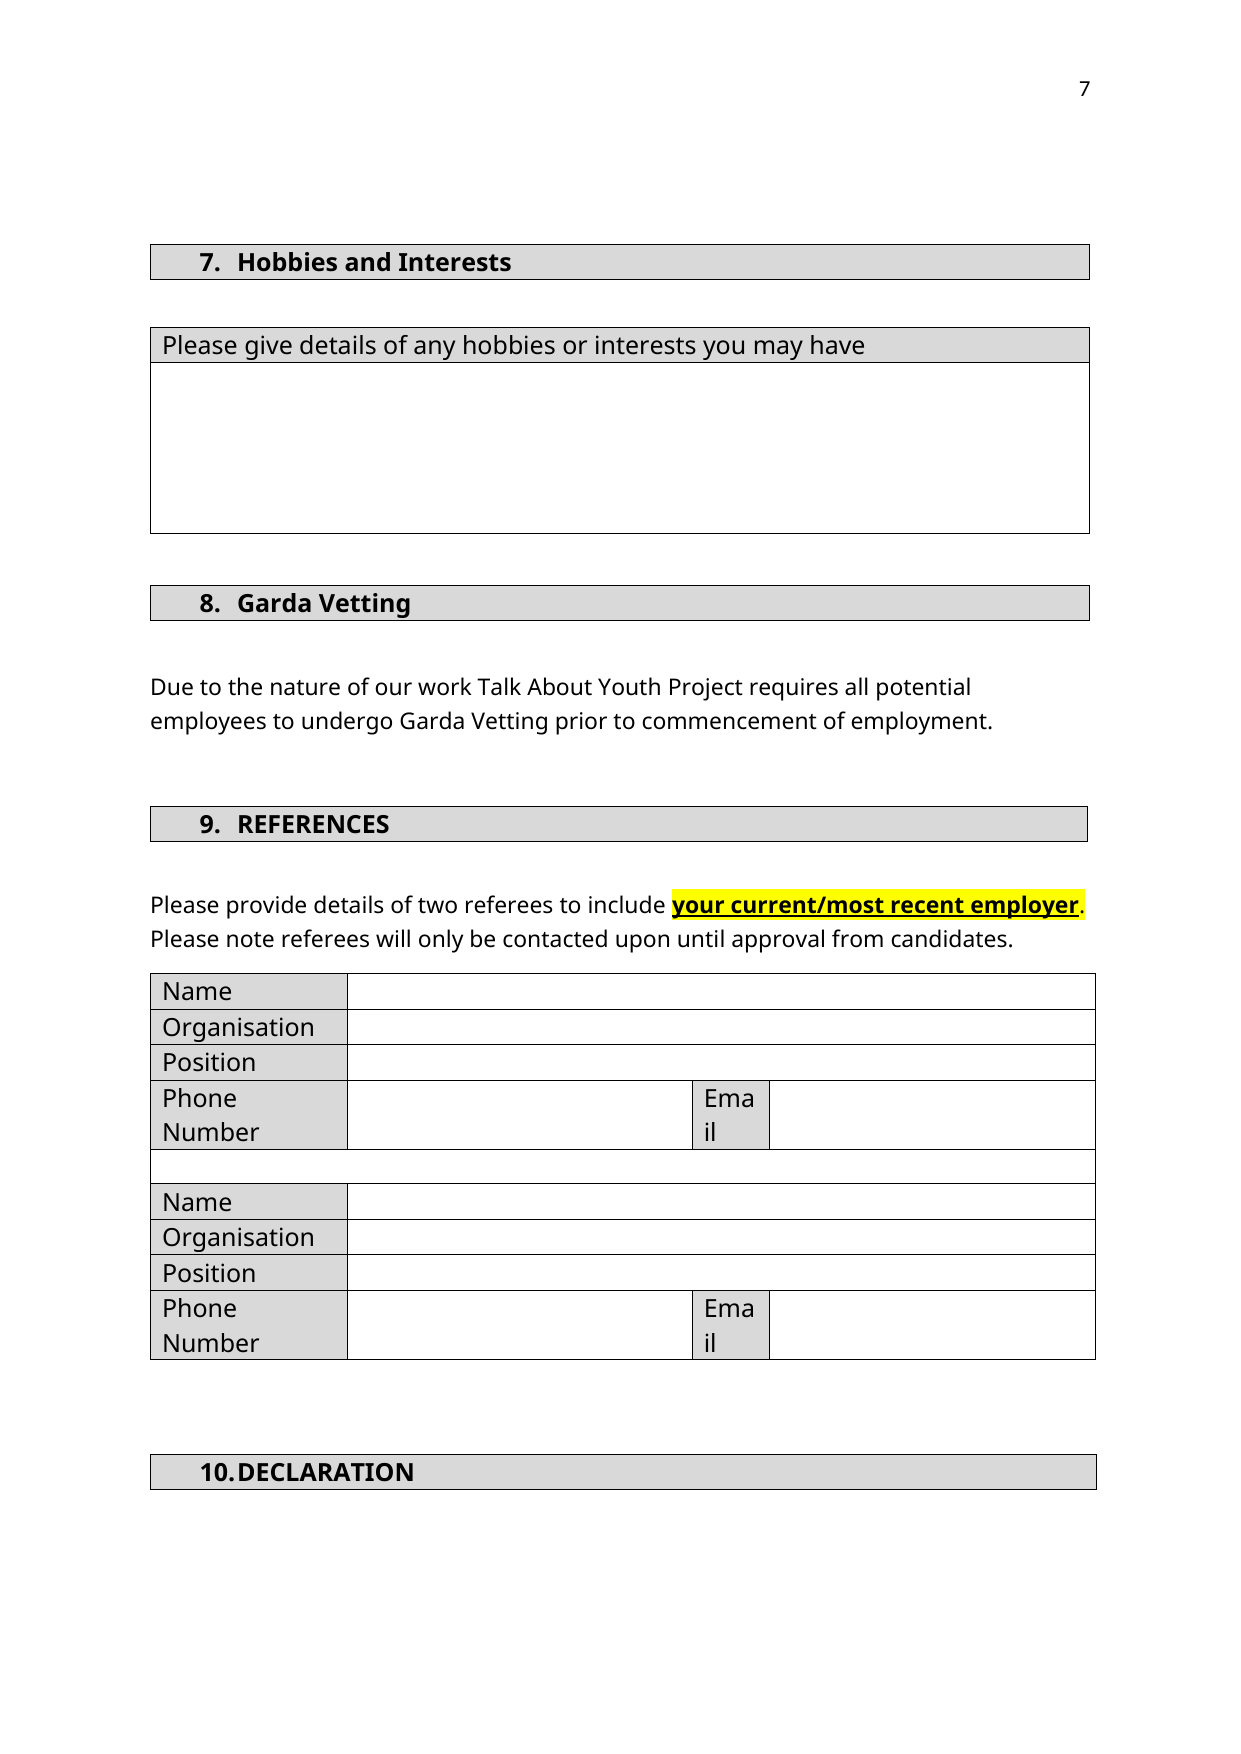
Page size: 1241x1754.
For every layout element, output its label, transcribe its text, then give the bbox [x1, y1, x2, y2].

table_cell [348, 1045, 1095, 1080]
table_header REFERENCES [151, 807, 1087, 841]
table_header [348, 974, 1095, 1009]
table_cell Email [693, 1291, 769, 1359]
table_cell [348, 1184, 1095, 1219]
text Please provide details of two referees to include your current/most recent employer. Please note referees will only be contacted upon until approval from candidates. [150, 889, 1090, 954]
table_cell Organisation [151, 1010, 347, 1044]
table_cell [348, 1220, 1095, 1254]
table_header Name [151, 974, 347, 1009]
table_cell Phone Number [151, 1291, 347, 1359]
table_cell [348, 1291, 692, 1359]
table_cell [348, 1255, 1095, 1290]
table_cell Position [151, 1255, 347, 1290]
table_cell [151, 363, 1089, 533]
table_cell Email [693, 1081, 769, 1149]
table_cell Phone Number [151, 1081, 347, 1149]
table_cell Name [151, 1184, 347, 1219]
table_cell [348, 1081, 692, 1149]
table_cell [770, 1291, 1095, 1359]
table_cell [348, 1010, 1095, 1044]
table_cell [151, 1150, 1095, 1183]
table_cell Organisation [151, 1220, 347, 1254]
table_cell Position [151, 1045, 347, 1080]
table_header Garda Vetting [151, 586, 1089, 620]
table_cell [770, 1081, 1095, 1149]
table_header DECLARATION [151, 1455, 1096, 1489]
text Due to the nature of our work Talk About Youth Project requires all potential employees to undergo Garda Vetting prior to commencement of employment. [150, 671, 1090, 736]
table_header Hobbies and Interests [151, 245, 1089, 279]
table_header Please give details of any hobbies or interests you may have [151, 328, 1089, 362]
